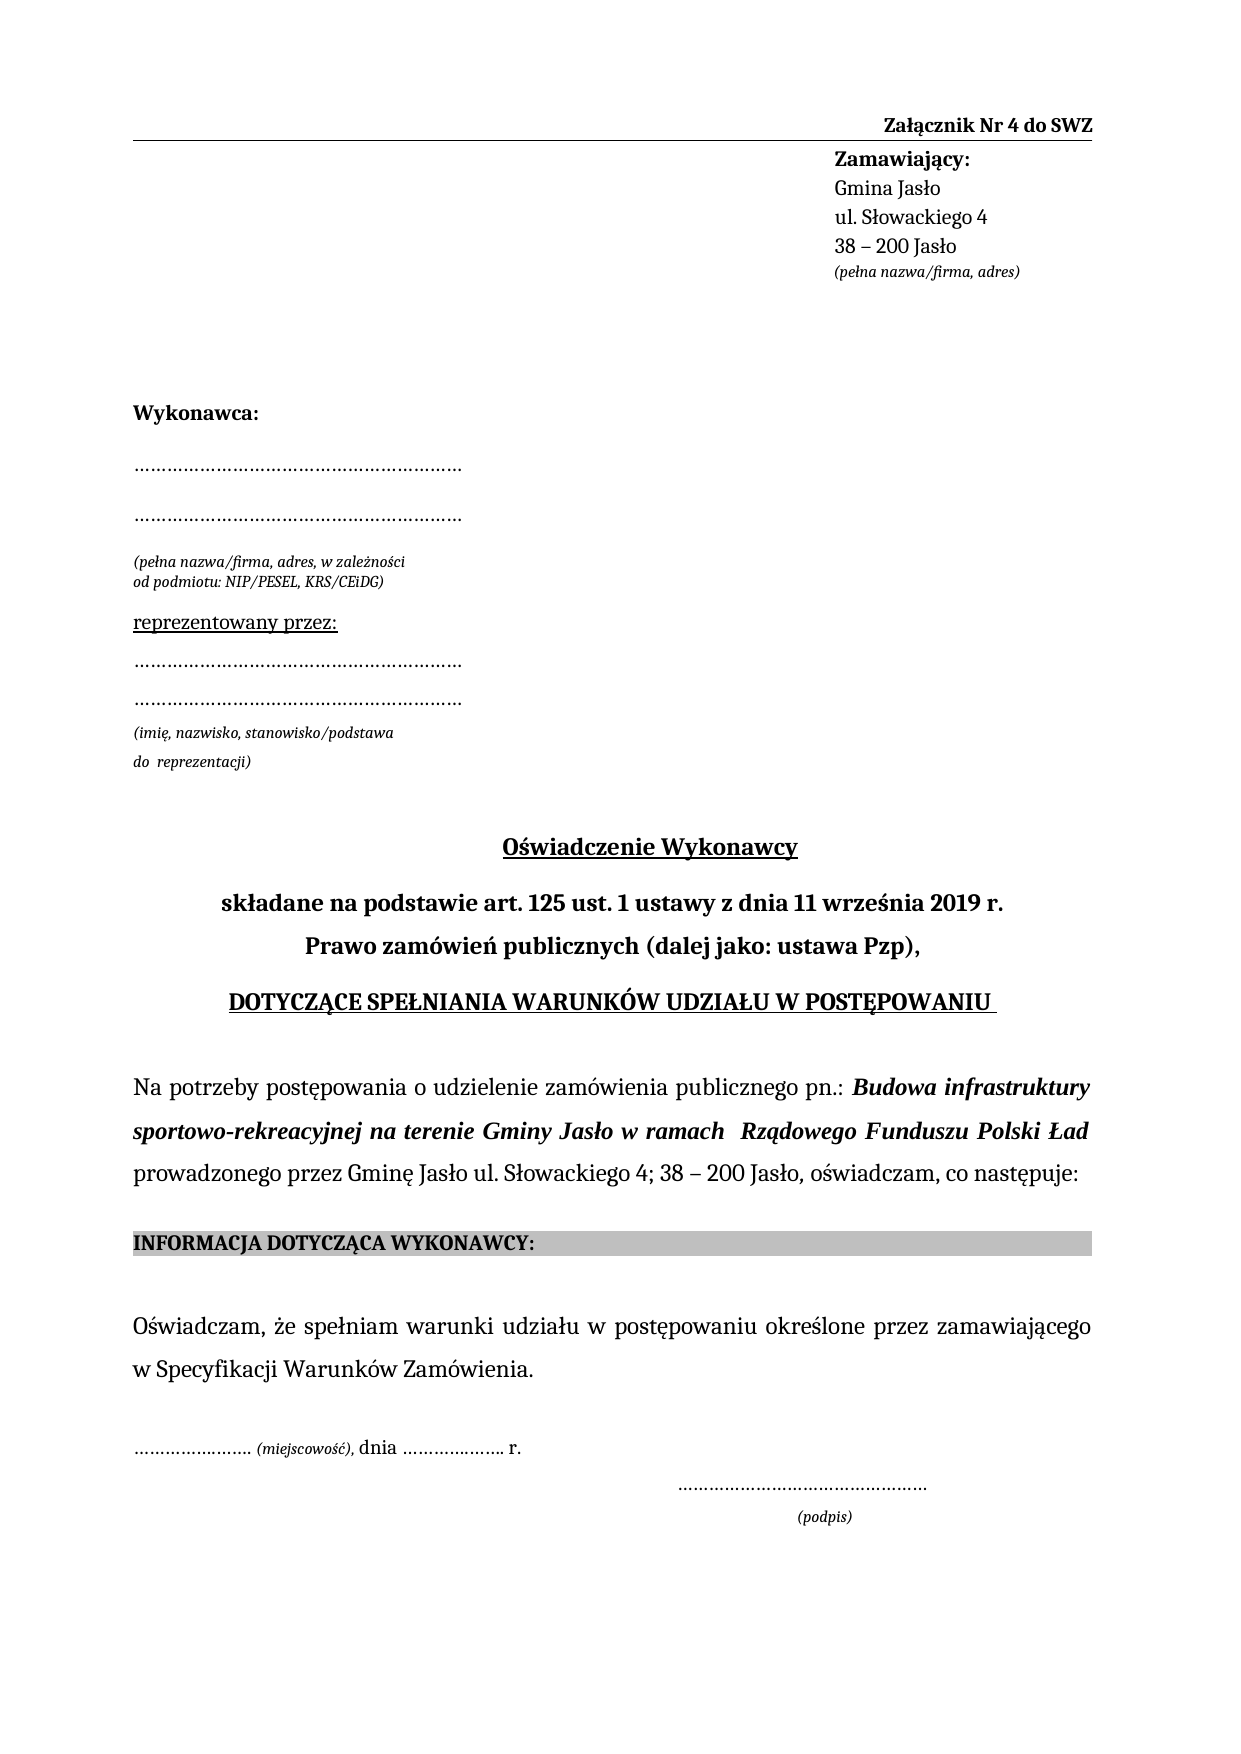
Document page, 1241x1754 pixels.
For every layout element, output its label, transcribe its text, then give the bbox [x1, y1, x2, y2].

text DOTYCZĄCE SPEŁNIANIA WARUNKÓW UDZIAŁU W POSTĘPOWANIU [133, 987, 1092, 1058]
text Załącznik Nr 4 do SWZ [133, 114, 1092, 140]
text (podpis) [723, 1508, 1092, 1527]
text ………………………………………………………………………………………………………… [133, 648, 472, 711]
text …………….……. (miejscowość), dnia ………….……. r. [133, 1436, 1092, 1460]
text składane na podstawie art. 125 ust. 1 ustawy z dnia 11 września 2019 r. [133, 889, 1092, 917]
text (pełna nazwa/firma, adres) [753, 263, 1092, 282]
text ………………………………………… [133, 1472, 1092, 1496]
text (imię, nazwisko, stanowisko/podstawa do reprezentacji) [133, 723, 472, 771]
text Zamawiający: [679, 147, 1092, 172]
text ul. Słowackiego 4 [679, 205, 1092, 230]
text Oświadczam, że spełniam warunki udziału w postępowaniu określone przez zamawiającego w Specyfikacji Warunków Zamówienia. [133, 1312, 1092, 1384]
text Na potrzeby postępowania o udzielenie zamówienia publicznego pn.: Budowa infrastruktury sportowo-rekreacyjnej na terenie Gminy Jasło w ramach Rządowego Funduszu Polski Ład prowadzonego przez Gminę Jasło ul. Słowackiego 4; 38 – 200 Jasło, oświadczam, co następuje: [133, 1072, 1092, 1188]
text Prawo zamówień publicznych (dalej jako: ustawa Pzp), [133, 932, 1092, 961]
text Wykonawca: [133, 401, 1092, 426]
text reprezentowany przez: [133, 610, 1092, 635]
text ………………………………………………………………………………………………………… [133, 451, 472, 527]
text INFORMACJA DOTYCZĄCA WYKONAWCY: [133, 1231, 1092, 1256]
text (pełna nazwa/firma, adres, w zależności od podmiotu: NIP/PESEL, KRS/CEiDG) [133, 552, 472, 592]
list Oświadczenie Wykonawcy [208, 833, 1092, 862]
text 38 – 200 Jasło [679, 234, 1092, 259]
text Gmina Jasło [679, 176, 1092, 201]
